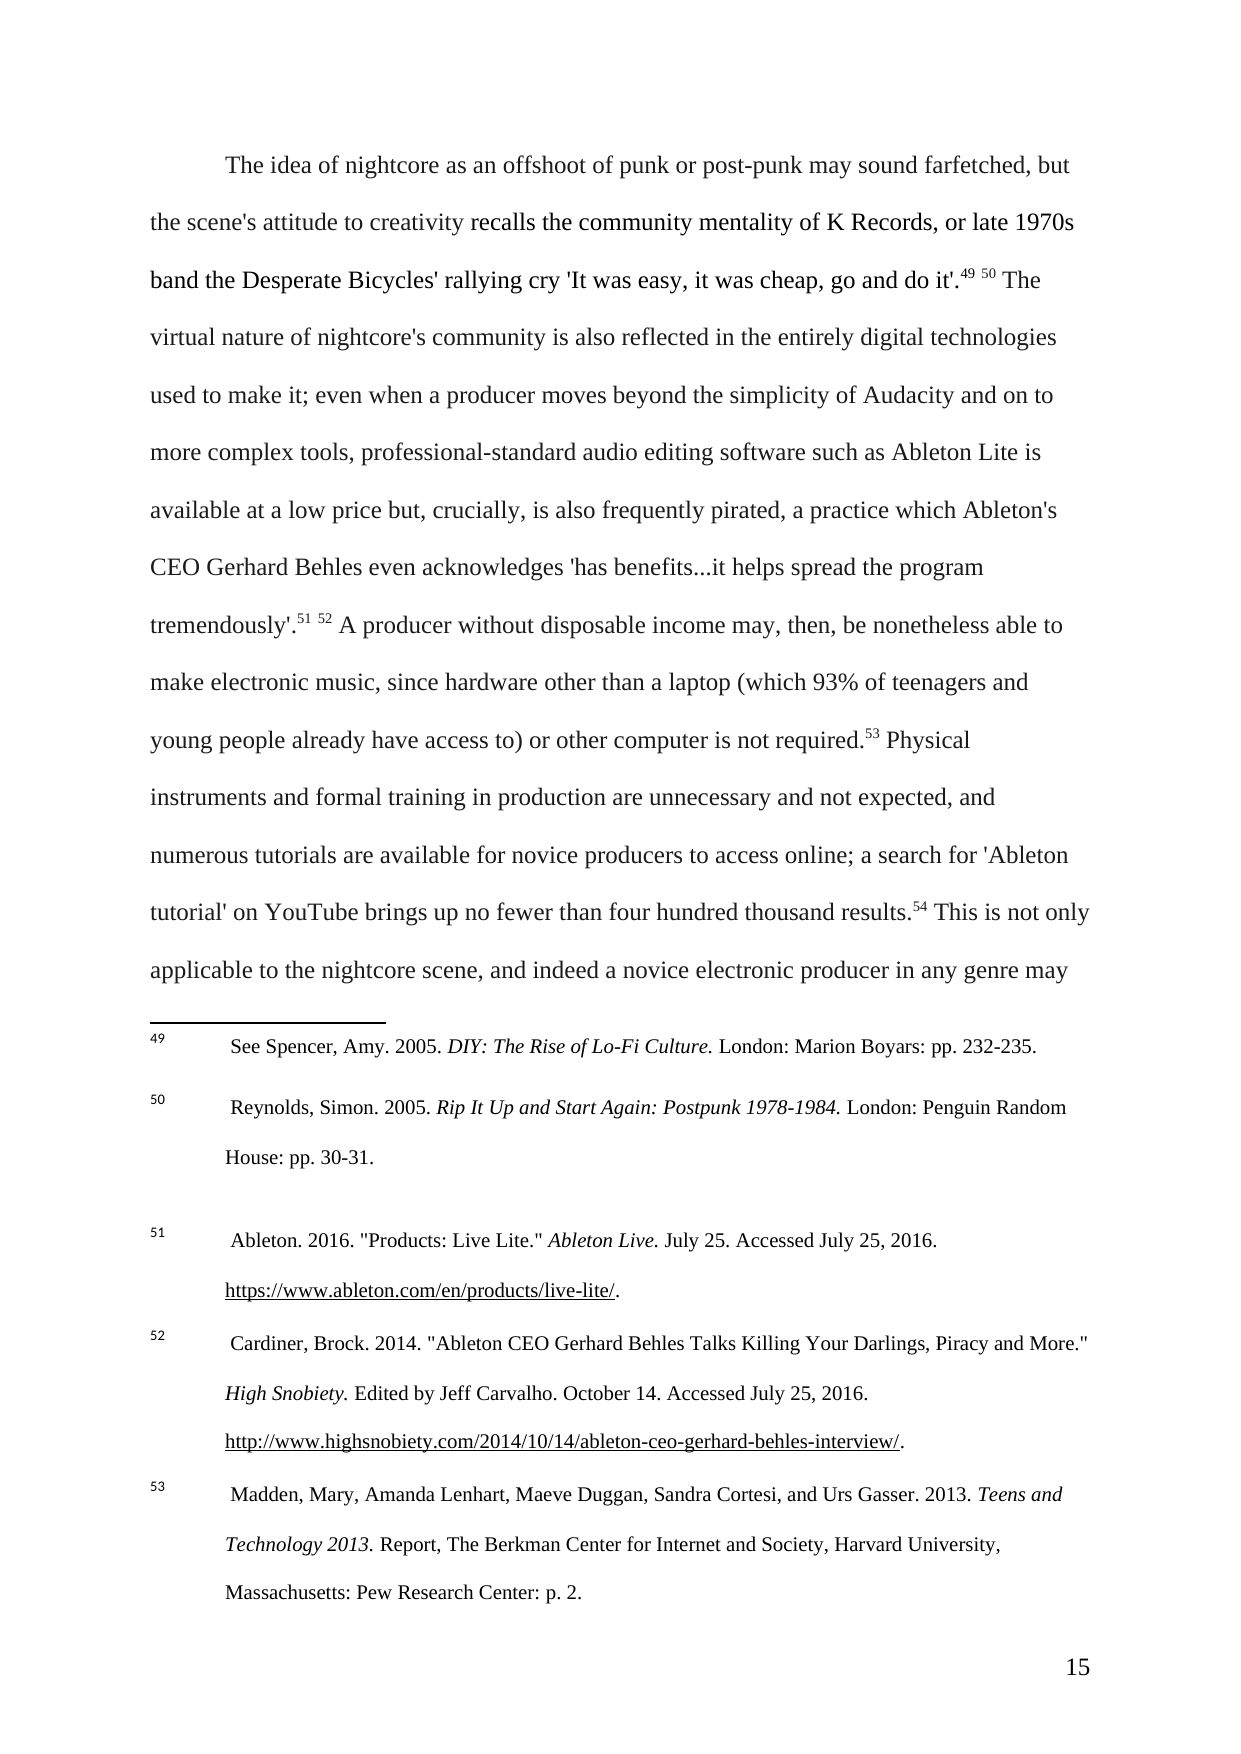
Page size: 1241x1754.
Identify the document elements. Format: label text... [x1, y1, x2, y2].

text The idea of nightcore as an offshoot of punk or post-punk may sound farfetched, but the scene's attitude to creativity recalls the community mentality of K Records, or late 1970s band the Desperate Bicycles' rallying cry 'It was easy, it was cheap, go and do it'. The virtual nature of nightcore's community is also reflected in the entirely digital technologies used to make it; even when a producer moves beyond the simplicity of Audacity and on to more complex tools, professional-standard audio editing software such as Ableton Lite is available at a low price but, crucially, is also frequently pirated, a practice which Ableton's CEO Gerhard Behles even acknowledges 'has benefits...it helps spread the program tremendously'. A producer without disposable income may, then, be nonetheless able to make electronic music, since hardware other than a laptop (which 93% of teenagers and young people already have access to) or other computer is not required. Physical instruments and formal training in production are unnecessary and not expected, and numerous tutorials are available for novice producers to access online; a search for 'Ableton tutorial' on YouTube brings up no fewer than four hundred thousand results. This is not only applicable to the nightcore scene, and indeed a novice electronic producer in any genre may make use of these accessible virtual resources, but examining how they operate in this small micro-subcultural context acts as a useful illustration which may, as Reddington suggests, be extrapolated to future research. The centring of the virtual in the nightcore community not only permits a broader global reach, allowing a small-scale micro-subculture a sense of community, but reduces the capital, or resources, required to participate in a style of production with an already low barrier to entry. [150, 150, 1090, 984]
